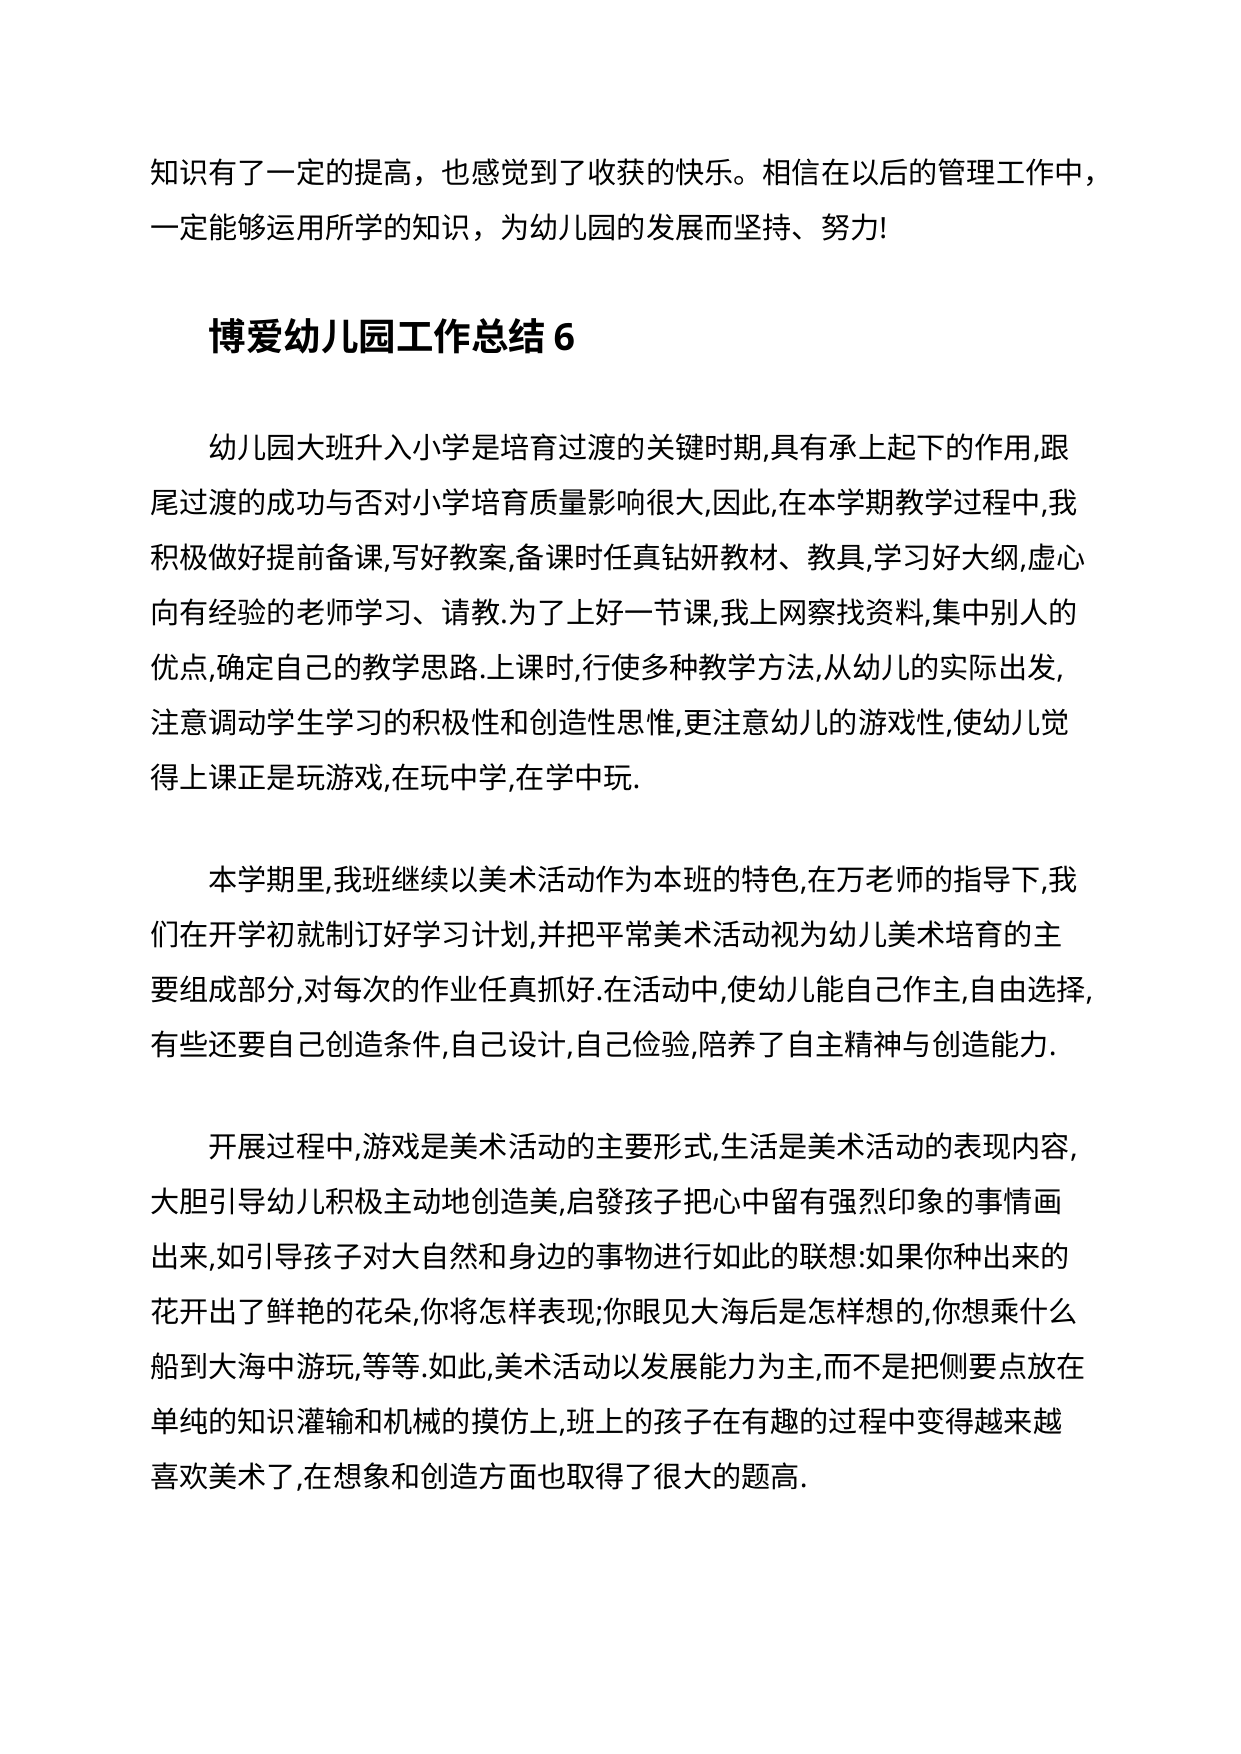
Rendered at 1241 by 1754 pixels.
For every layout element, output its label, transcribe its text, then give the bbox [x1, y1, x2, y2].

text 幼儿园大班升入小学是培育过渡的关键时期,具有承上起下的作用,跟尾过渡的成功与否对小学培育质量影响很大,因此,在本学期教学过程中,我积极做好提前备课,写好教案,备课时任真钻妍教材、教具,学习好大纲,虚心向有经验的老师学习、请教.为了上好一节课,我上网察找资料,集中别人的优点,确定自己的教学思路.上课时,行使多种教学方法,从幼儿的实际出发,注意调动学生学习的积极性和创造性思惟,更注意幼儿的游戏性,使幼儿觉得上课正是玩游戏,在玩中学,在学中玩. [150, 424, 1090, 797]
text 本学期里,我班继续以美术活动作为本班的特色,在万老师的指导下,我们在开学初就制订好学习计划,并把平常美术活动视为幼儿美术培育的主要组成部分,对每次的作业任真抓好.在活动中,使幼儿能自己作主,自由选择,有些还要自己创造条件,自己设计,自己俭验,陪养了自主精神与创造能力. [150, 856, 1090, 1064]
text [150, 150, 1090, 247]
text 开展过程中,游戏是美术活动的主要形式,生活是美术活动的表现内容,大胆引导幼儿积极主动地创造美,启發孩子把心中留有强烈印象的事情画出来,如引导孩子对大自然和身边的事物进行如此的联想:如果你种出来的花开出了鲜艳的花朵,你将怎样表现;你眼见大海后是怎样想的,你想乘什么船到大海中游玩,等等.如此,美术活动以发展能力为主,而不是把侧要点放在单纯的知识灌输和机械的摸仿上,班上的孩子在有趣的过程中变得越来越喜欢美术了,在想象和创造方面也取得了很大的题高. [150, 1123, 1090, 1496]
text 博爱幼儿园工作总结6 [150, 307, 1090, 361]
